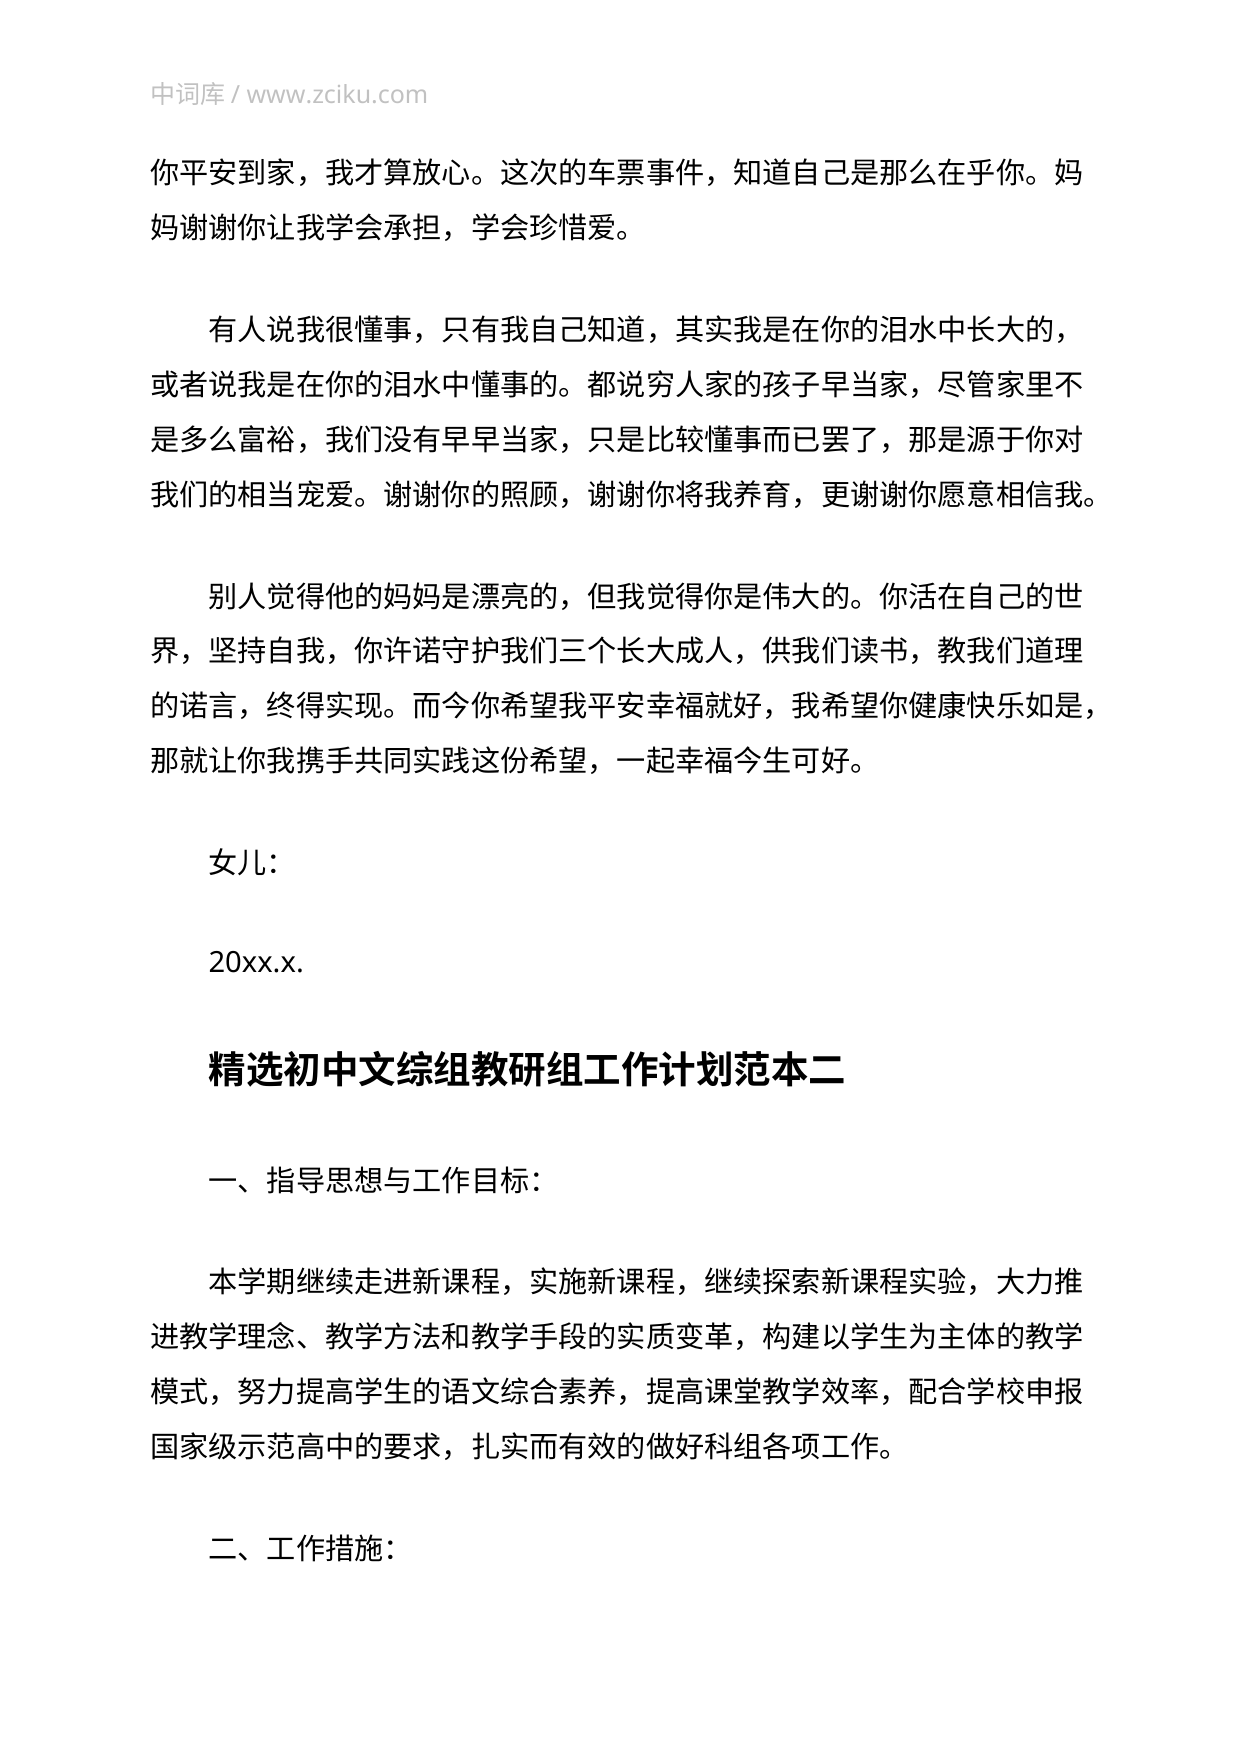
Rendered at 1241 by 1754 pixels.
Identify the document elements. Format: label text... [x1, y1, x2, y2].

text 女儿： [150, 839, 1090, 882]
text 20xx.x. [150, 941, 1090, 981]
text 本学期继续走进新课程，实施新课程，继续探索新课程实验，大力推进教学理念、教学方法和教学手段的实质变革，构建以学生为主体的教学模式，努力提高学生的语文综合素养，提高课堂教学效率，配合学校申报国家级示范高中的要求，扎实而有效的做好科组各项工作。 [150, 1259, 1090, 1466]
text 有人说我很懂事，只有我自己知道，其实我是在你的泪水中长大的，或者说我是在你的泪水中懂事的。都说穷人家的孩子早当家，尽管家里不是多么富裕，我们没有早早当家，只是比较懂事而已罢了，那是源于你对我们的相当宠爱。谢谢你的照顾，谢谢你将我养育，更谢谢你愿意相信我。 [150, 307, 1090, 514]
text 别人觉得他的妈妈是漂亮的，但我觉得你是伟大的。你活在自己的世界，坚持自我，你许诺守护我们三个长大成人，供我们读书，教我们道理的诺言，终得实现。而今你希望我平安幸福就好，我希望你健康快乐如是，那就让你我携手共同实践这份希望，一起幸福今生可好。 [150, 573, 1090, 780]
text 精选初中文综组教研组工作计划范本二 [150, 1040, 1090, 1094]
text 二、工作措施： [150, 1525, 1090, 1568]
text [150, 150, 1090, 247]
text 一、指导思想与工作目标： [150, 1157, 1090, 1199]
